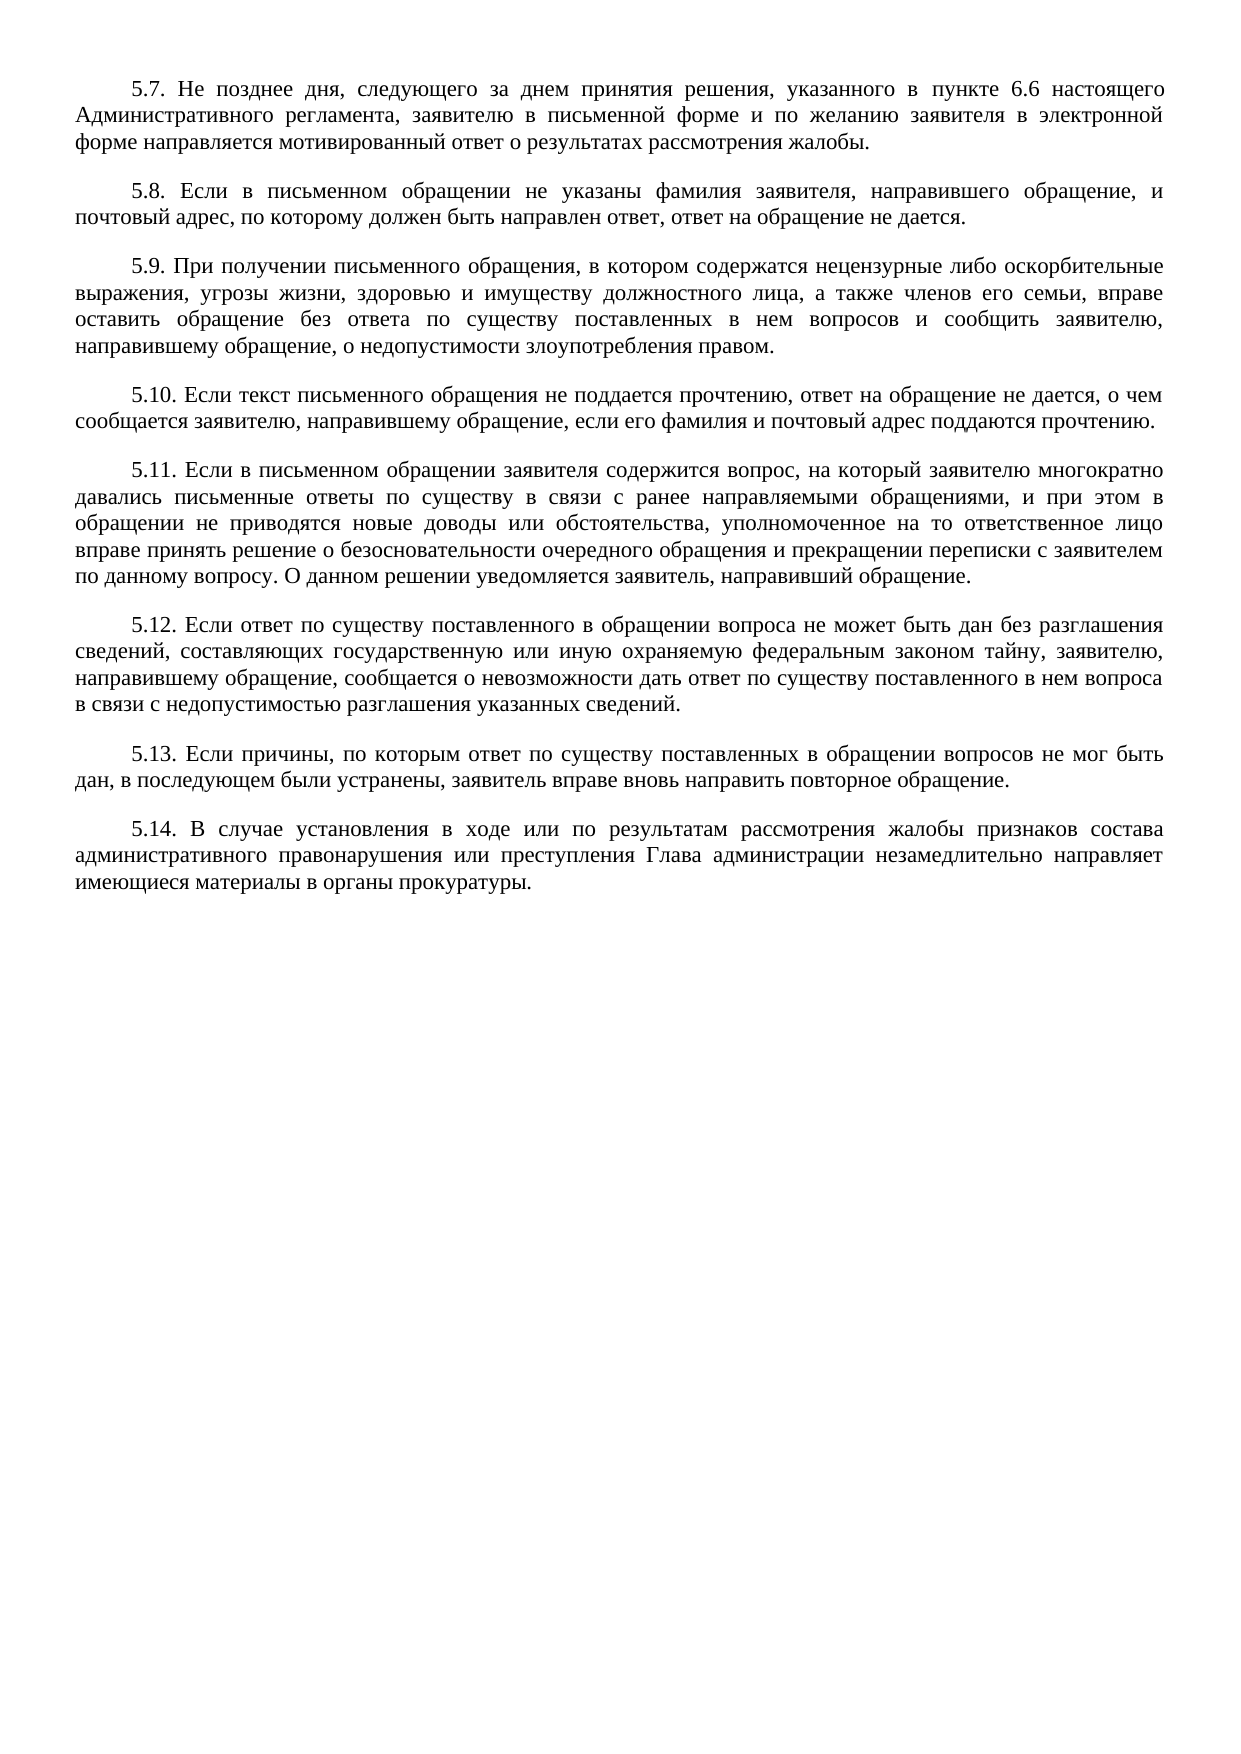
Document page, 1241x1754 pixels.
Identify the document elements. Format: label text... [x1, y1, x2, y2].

text 5.14. В случае установления в ходе или по результатам рассмотрения жалобы признаков состава административного правонарушения или преступления Глава администрации незамедлительно направляет имеющиеся материалы в органы прокуратуры. [75, 815, 1165, 894]
text 5.13. Если причины, по которым ответ по существу поставленных в обращении вопросов не мог быть дан, в последующем были устранены, заявитель вправе вновь направить повторное обращение. [75, 739, 1165, 792]
text 5.10. Если текст письменного обращения не поддается прочтению, ответ на обращение не дается, о чем сообщается заявителю, направившему обращение, если его фамилия и почтовый адрес поддаются прочтению. [75, 381, 1165, 434]
text 5.11. Если в письменном обращении заявителя содержится вопрос, на который заявителю многократно давались письменные ответы по существу в связи с ранее направляемыми обращениями, и при этом в обращении не приводятся новые доводы или обстоятельства, уполномоченное на то ответственное лицо вправе принять решение о безосновательности очередного обращения и прекращении переписки с заявителем по данному вопросу. О данном решении уведомляется заявитель, направивший обращение. [75, 457, 1165, 588]
text 5.9. При получении письменного обращения, в котором содержатся нецензурные либо оскорбительные выражения, угрозы жизни, здоровью и имуществу должностного лица, а также членов его семьи, вправе оставить обращение без ответа по существу поставленных в нем вопросов и сообщить заявителю, направившему обращение, о недопустимости злоупотребления правом. [75, 253, 1165, 358]
text 5.7. Не позднее дня, следующего за днем принятия решения, указанного в пункте 6.6 настоящего Административного регламента, заявителю в письменной форме и по желанию заявителя в электронной форме направляется мотивированный ответ о результатах рассмотрения жалобы. [75, 75, 1165, 154]
text 5.12. Если ответ по существу поставленного в обращении вопроса не может быть дан без разглашения сведений, составляющих государственную или иную охраняемую федеральным законом тайну, заявителю, направившему обращение, сообщается о невозможности дать ответ по существу поставленного в нем вопроса в связи с недопустимостью разглашения указанных сведений. [75, 611, 1165, 717]
text 5.8. Если в письменном обращении не указаны фамилия заявителя, направившего обращение, и почтовый адрес, по которому должен быть направлен ответ, ответ на обращение не дается. [75, 177, 1165, 230]
